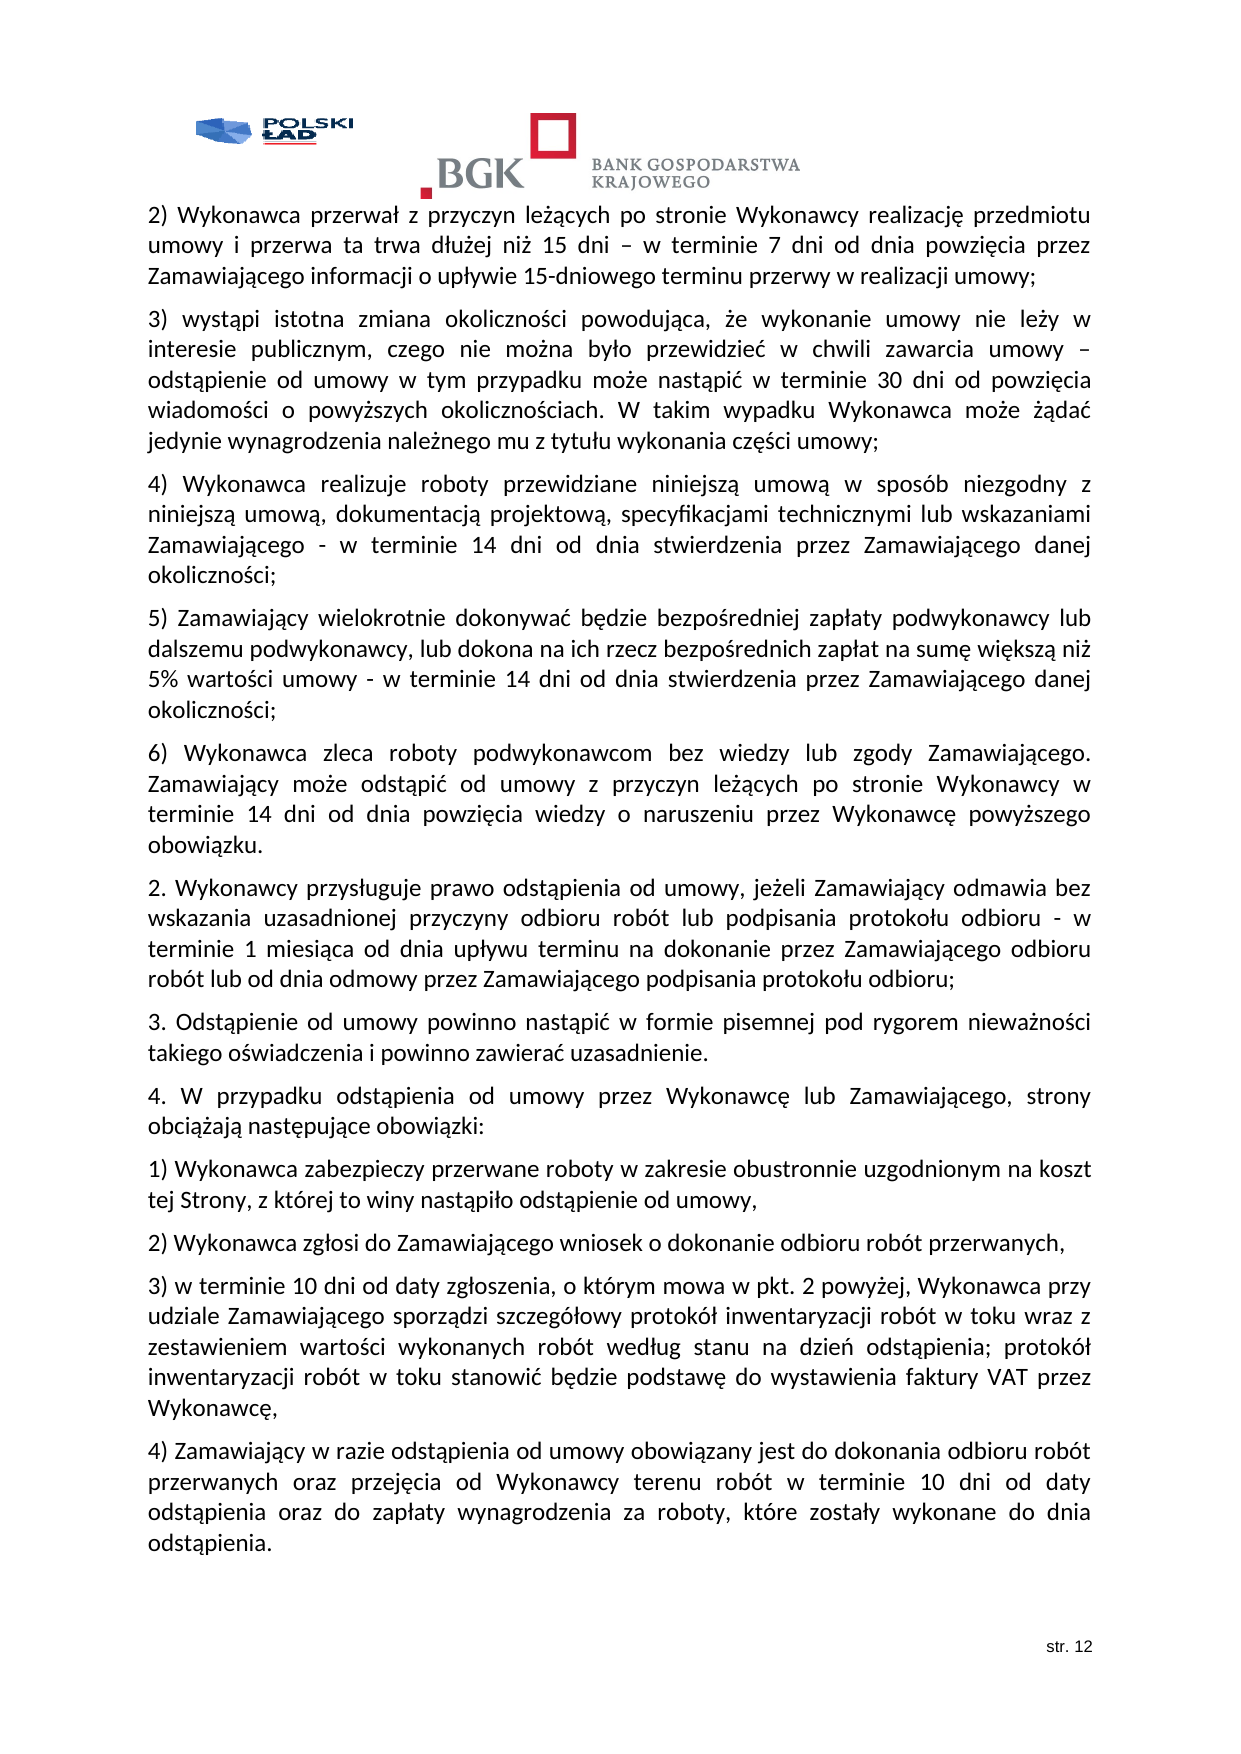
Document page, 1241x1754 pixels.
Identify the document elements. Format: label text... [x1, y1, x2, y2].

text 3) wystąpi istotna zmiana okoliczności powodująca, że wykonanie umowy nie leży w interesie publicznym, czego nie można było przewidzieć w chwili zawarcia umowy – odstąpienie od umowy w tym przypadku może nastąpić w terminie 30 dni od powzięcia wiadomości o powyższych okolicznościach. W takim wypadku Wykonawca może żądać jedynie wynagrodzenia należnego mu z tytułu wykonania części umowy; [148, 303, 1092, 456]
text 4. W przypadku odstąpienia od umowy przez Wykonawcę lub Zamawiającego, strony obciążają następujące obowiązki: [148, 1080, 1092, 1141]
text 3) w terminie 10 dni od daty zgłoszenia, o którym mowa w pkt. 2 powyżej, Wykonawca przy udziale Zamawiającego sporządzi szczegółowy protokół inwentaryzacji robót w toku wraz z zestawieniem wartości wykonanych robót według stanu na dzień odstąpienia; protokół inwentaryzacji robót w toku stanowić będzie podstawę do wystawienia faktury VAT przez Wykonawcę, [148, 1270, 1092, 1423]
text 5) Zamawiający wielokrotnie dokonywać będzie bezpośredniej zapłaty podwykonawcy lub dalszemu podwykonawcy, lub dokona na ich rzecz bezpośrednich zapłat na sumę większą niż 5% wartości umowy - w terminie 14 dni od dnia stwierdzenia przez Zamawiającego danej okoliczności; [148, 603, 1092, 725]
text 4) Zamawiający w razie odstąpienia od umowy obowiązany jest do dokonania odbioru robót przerwanych oraz przejęcia od Wykonawcy terenu robót w terminie 10 dni od daty odstąpienia oraz do zapłaty wynagrodzenia za roboty, które zostały wykonane do dnia odstąpienia. [148, 1435, 1092, 1557]
text 1) Wykonawca zabezpieczy przerwane roboty w zakresie obustronnie uzgodnionym na koszt tej Strony, z której to winy nastąpiło odstąpienie od umowy, [148, 1153, 1092, 1214]
text 2. Wykonawcy przysługuje prawo odstąpienia od umowy, jeżeli Zamawiający odmawia bez wskazania uzasadnionej przyczyny odbioru robót lub podpisania protokołu odbioru - w terminie 1 miesiąca od dnia upływu terminu na dokonanie przez Zamawiającego odbioru robót lub od dnia odmowy przez Zamawiającego podpisania protokołu odbioru; [148, 872, 1092, 994]
text 2) Wykonawca zgłosi do Zamawiającego wniosek o dokonanie odbioru robót przerwanych, [148, 1227, 1092, 1257]
picture [420, 113, 800, 199]
text 6) Wykonawca zleca roboty podwykonawcom bez wiedzy lub zgody Zamawiającego. Zamawiający może odstąpić od umowy z przyczyn leżących po stronie Wykonawcy w terminie 14 dni od dnia powzięcia wiedzy o naruszeniu przez Wykonawcę powyższego obowiązku. [148, 737, 1092, 859]
text 2) Wykonawca przerwał z przyczyn leżących po stronie Wykonawcy realizację przedmiotu umowy i przerwa ta trwa dłużej niż 15 dni – w terminie 7 dni od dnia powzięcia przez Zamawiającego informacji o upływie 15-dniowego terminu przerwy w realizacji umowy; [148, 199, 1092, 290]
text 4) Wykonawca realizuje roboty przewidziane niniejszą umową w sposób niezgodny z niniejszą umową, dokumentacją projektową, specyfikacjami technicznymi lub wskazaniami Zamawiającego - w terminie 14 dni od dnia stwierdzenia przez Zamawiającego danej okoliczności; [148, 468, 1092, 590]
text 3. Odstąpienie od umowy powinno nastąpić w formie pisemnej pod rygorem nieważności takiego oświadczenia i powinno zawierać uzasadnienie. [148, 1006, 1092, 1067]
